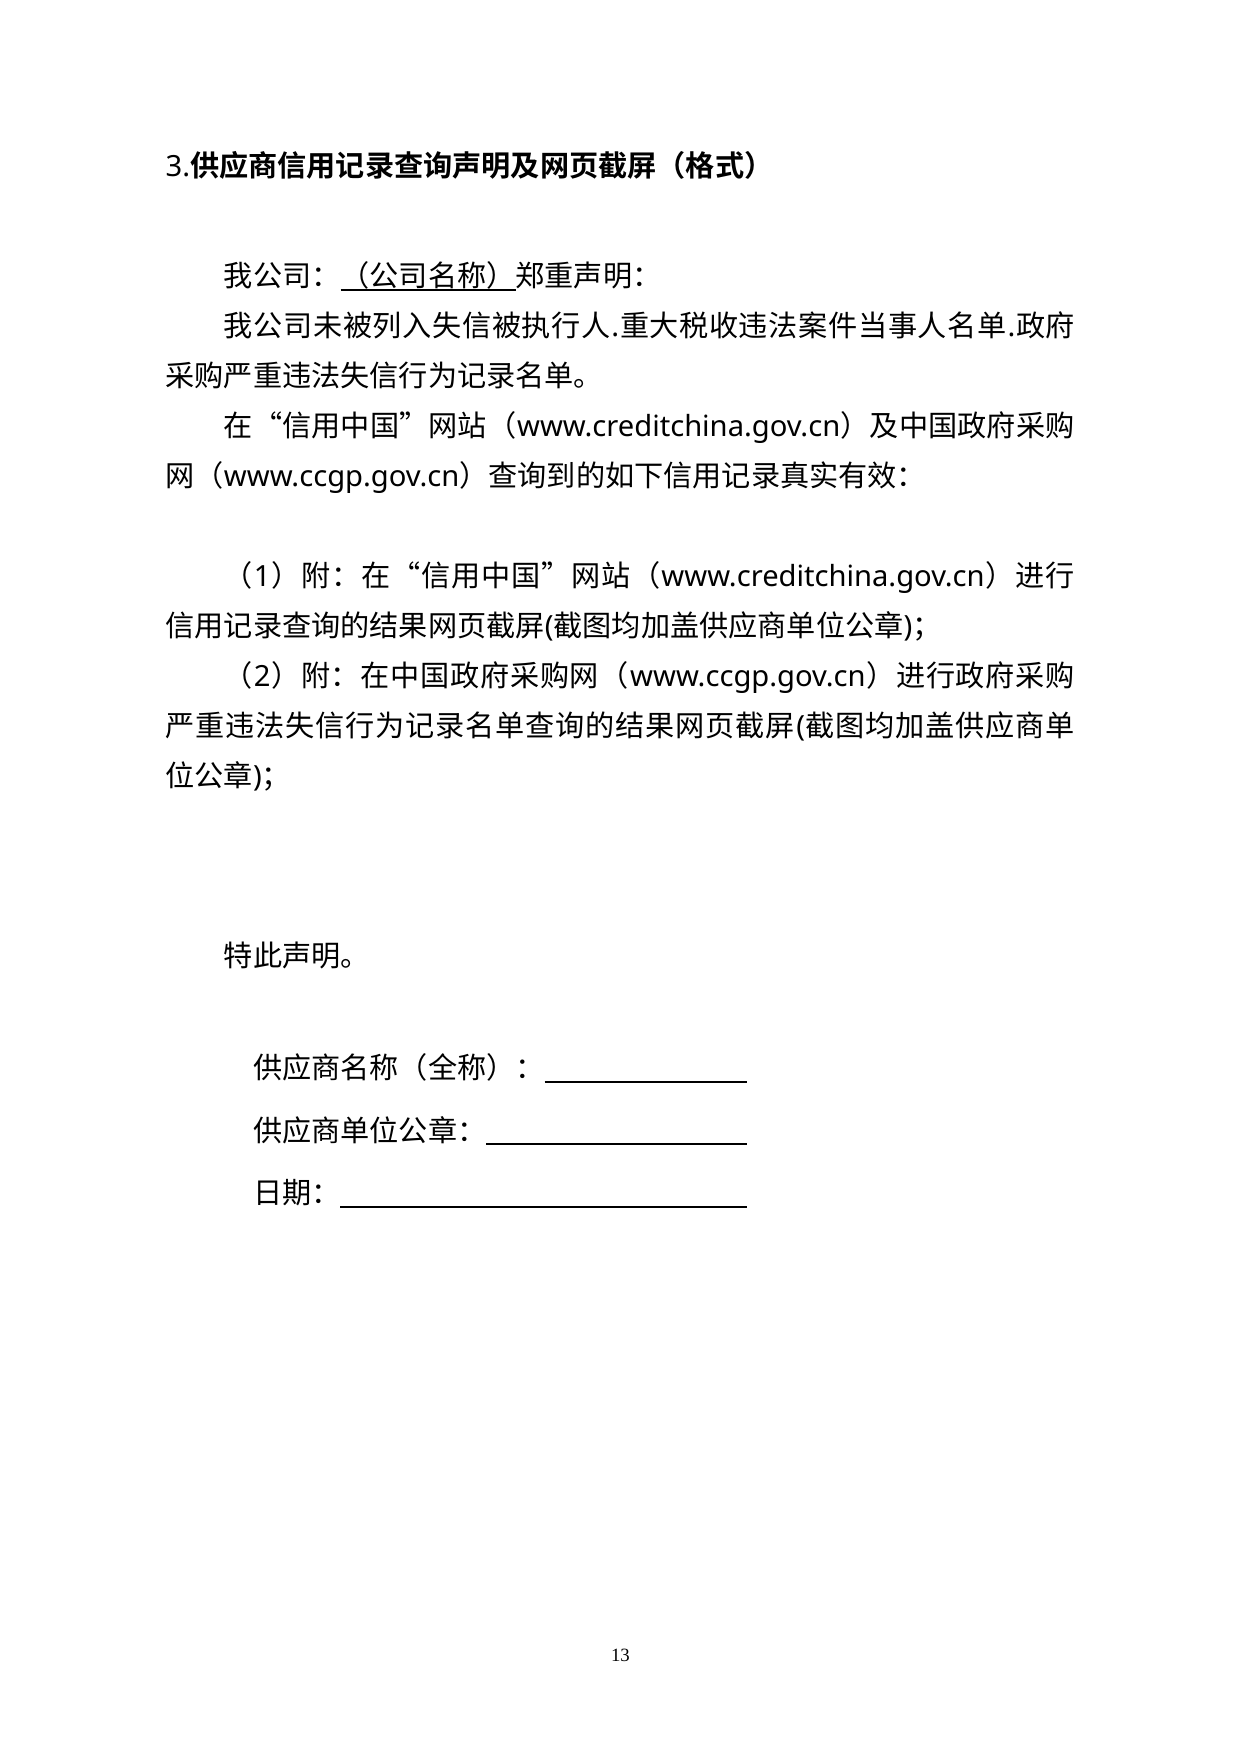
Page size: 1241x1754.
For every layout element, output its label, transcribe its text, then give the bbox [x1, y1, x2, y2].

text 在“信用中国”网站（www.creditchina.gov.cn）及中国政府采购网（www.ccgp.gov.cn）查询到的如下信用记录真实有效： [165, 397, 1075, 497]
text （1）附：在“信用中国”网站（www.creditchina.gov.cn）进行信用记录查询的结果网页截屏(截图均加盖供应商单位公章)； [165, 547, 1075, 647]
text 我公司：（公司名称）郑重声明： [165, 247, 1075, 297]
text 3.供应商信用记录查询声明及网页截屏（格式） [165, 130, 1075, 188]
text （2）附：在中国政府采购网（www.ccgp.gov.cn）进行政府采购严重违法失信行为记录名单查询的结果网页截屏(截图均加盖供应商单位公章)； [165, 647, 1075, 797]
text 日期： [209, 1163, 1075, 1213]
text 供应商名称（全称）： [209, 1038, 1075, 1088]
text 供应商单位公章： [209, 1101, 1075, 1151]
text 特此声明。 [165, 926, 1075, 976]
text 我公司未被列入失信被执行人.重大税收违法案件当事人名单.政府采购严重违法失信行为记录名单。 [165, 297, 1075, 397]
